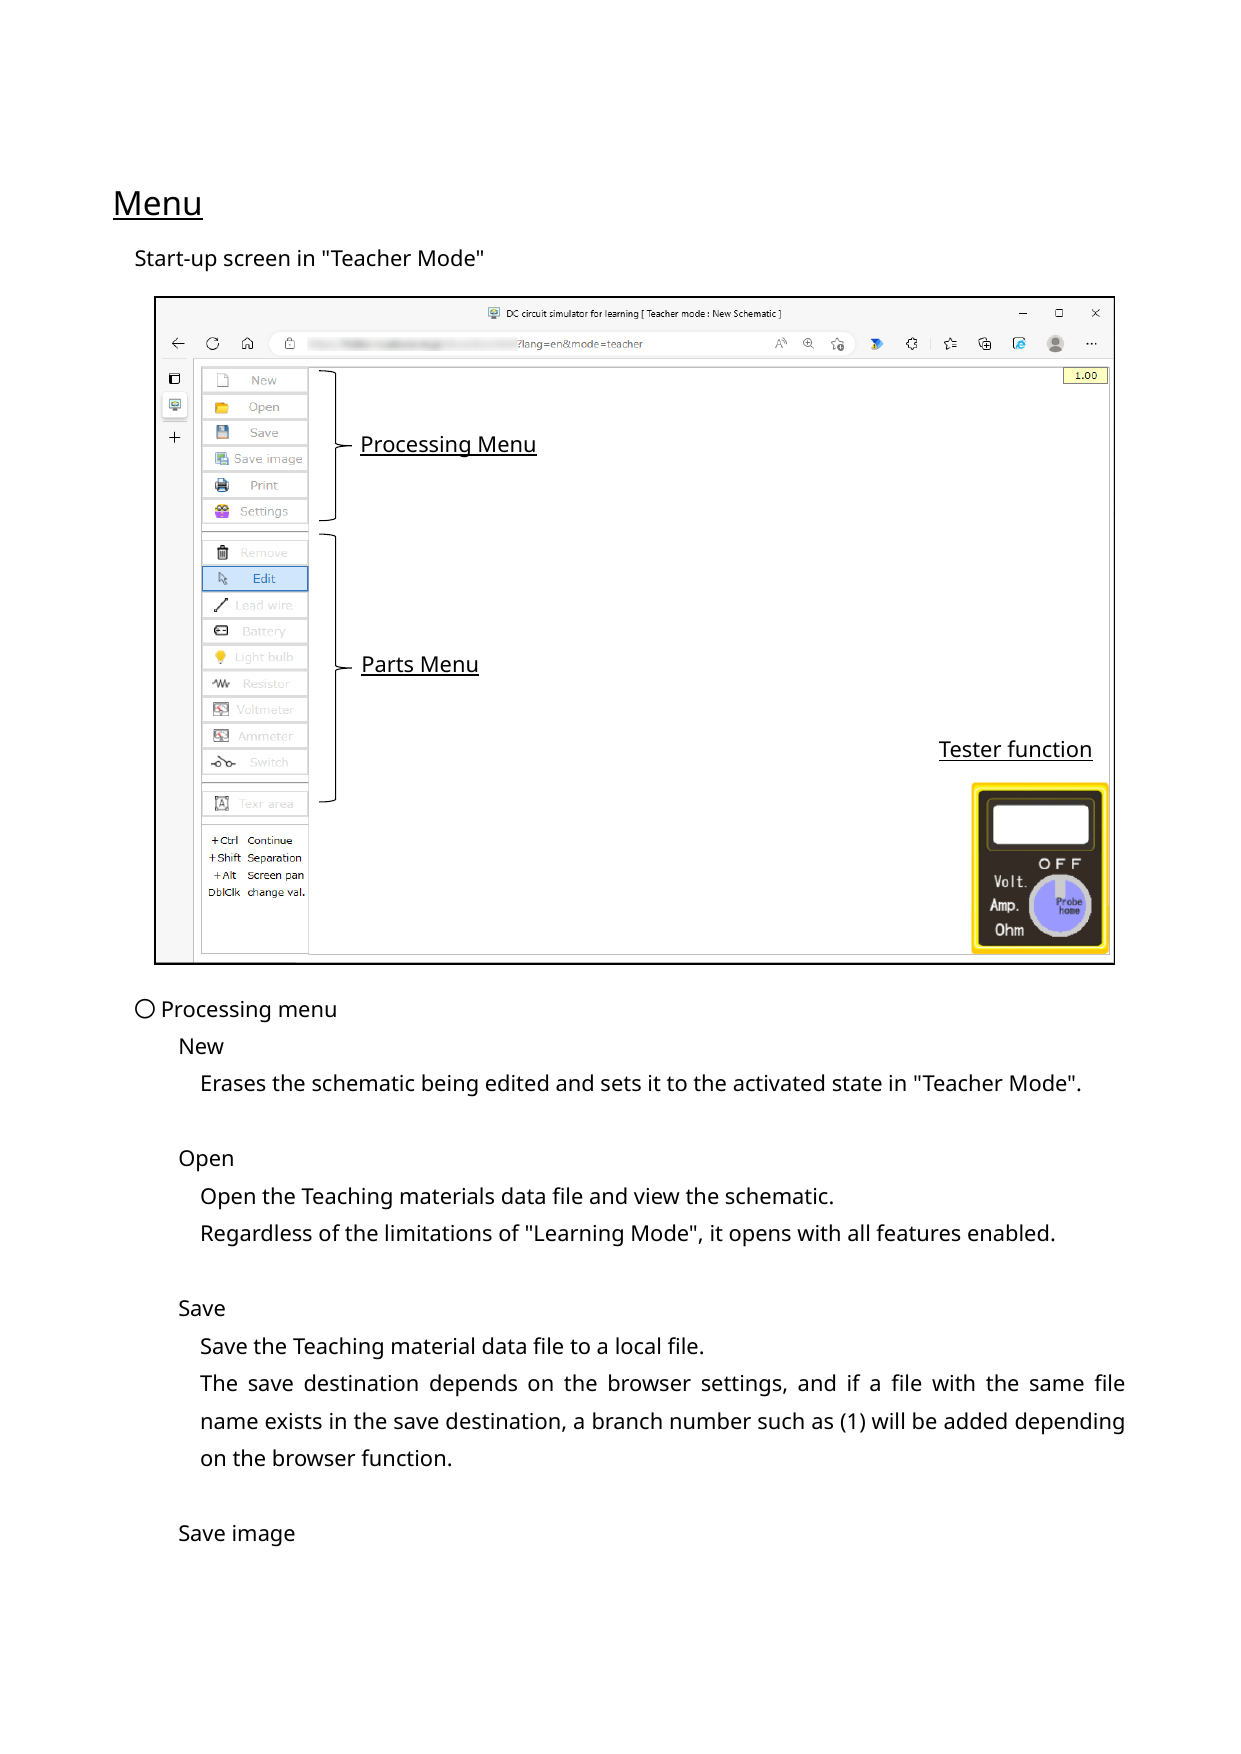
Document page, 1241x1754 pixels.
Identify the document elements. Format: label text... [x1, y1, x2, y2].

text Regardless of the limitations of "Learning Mode", it opens with all features enabled. [200, 1214, 1128, 1252]
text Open [178, 1139, 1128, 1177]
text Save image [178, 1514, 1128, 1552]
text Start-up screen in "Teacher Mode" [134, 239, 1128, 277]
text Save the Teaching material data file to a local file. [200, 1327, 1128, 1364]
picture [156, 298, 1114, 963]
text Open the Teaching materials data file and view the schematic. [200, 1177, 1128, 1214]
text Erases the schematic being edited and sets it to the activated state in "Teacher Mode". [200, 1064, 1128, 1102]
text 〇Processing menu [134, 989, 1128, 1027]
text Menu [112, 164, 1128, 239]
text New [178, 1027, 1128, 1064]
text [200, 1364, 1128, 1477]
text Save [178, 1289, 1128, 1327]
